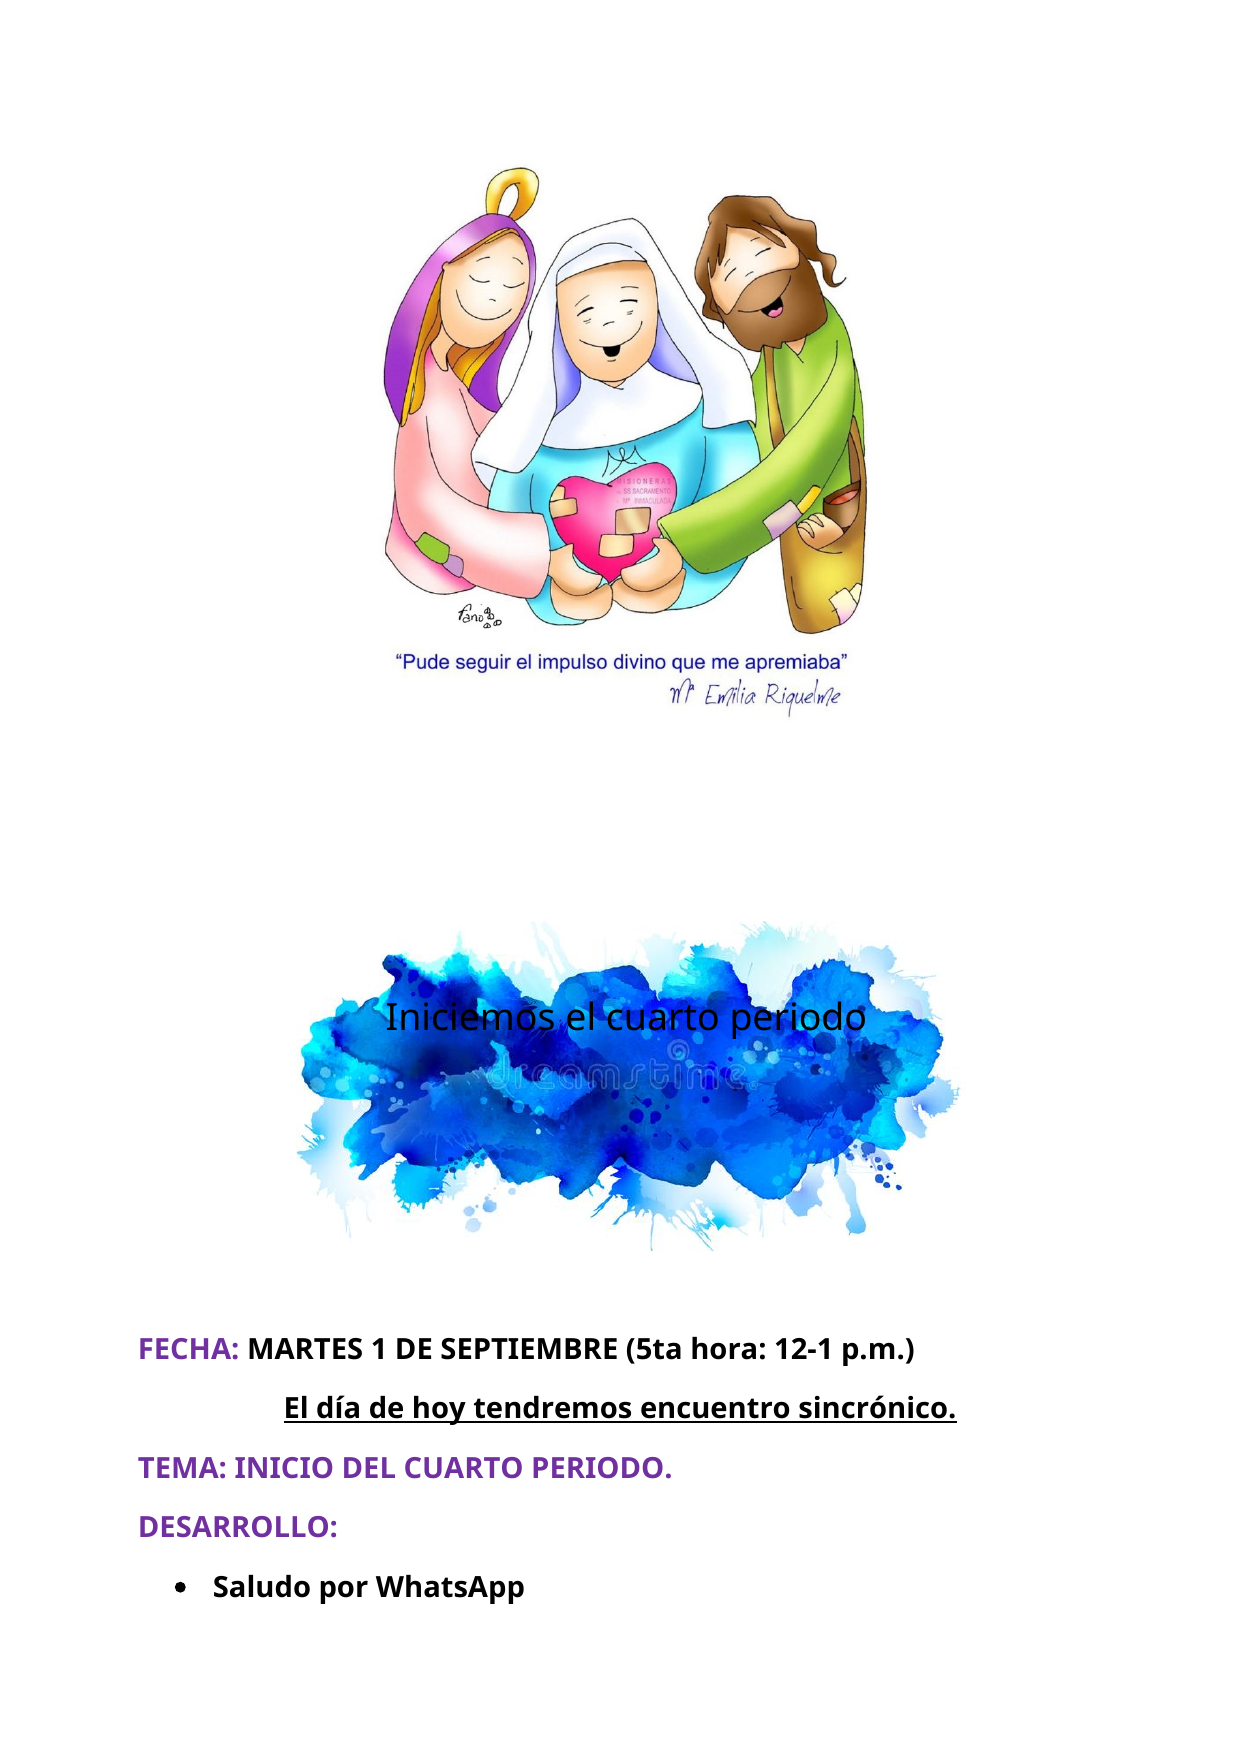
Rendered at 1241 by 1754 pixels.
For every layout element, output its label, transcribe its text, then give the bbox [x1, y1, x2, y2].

text El día de hoy tendremos encuentro sincrónico. [138, 1388, 1103, 1427]
text FECHA: MARTES 1 DE SEPTIEMBRE (5ta hora: 12-1 p.m.) [138, 1328, 1103, 1368]
text TEMA: INICIO DEL CUARTO PERIODO. [138, 1447, 1103, 1487]
text DESARROLLO: [138, 1507, 1103, 1546]
list Saludo por WhatsApp [175, 1566, 1103, 1606]
picture [356, 137, 885, 724]
picture [267, 921, 973, 1251]
